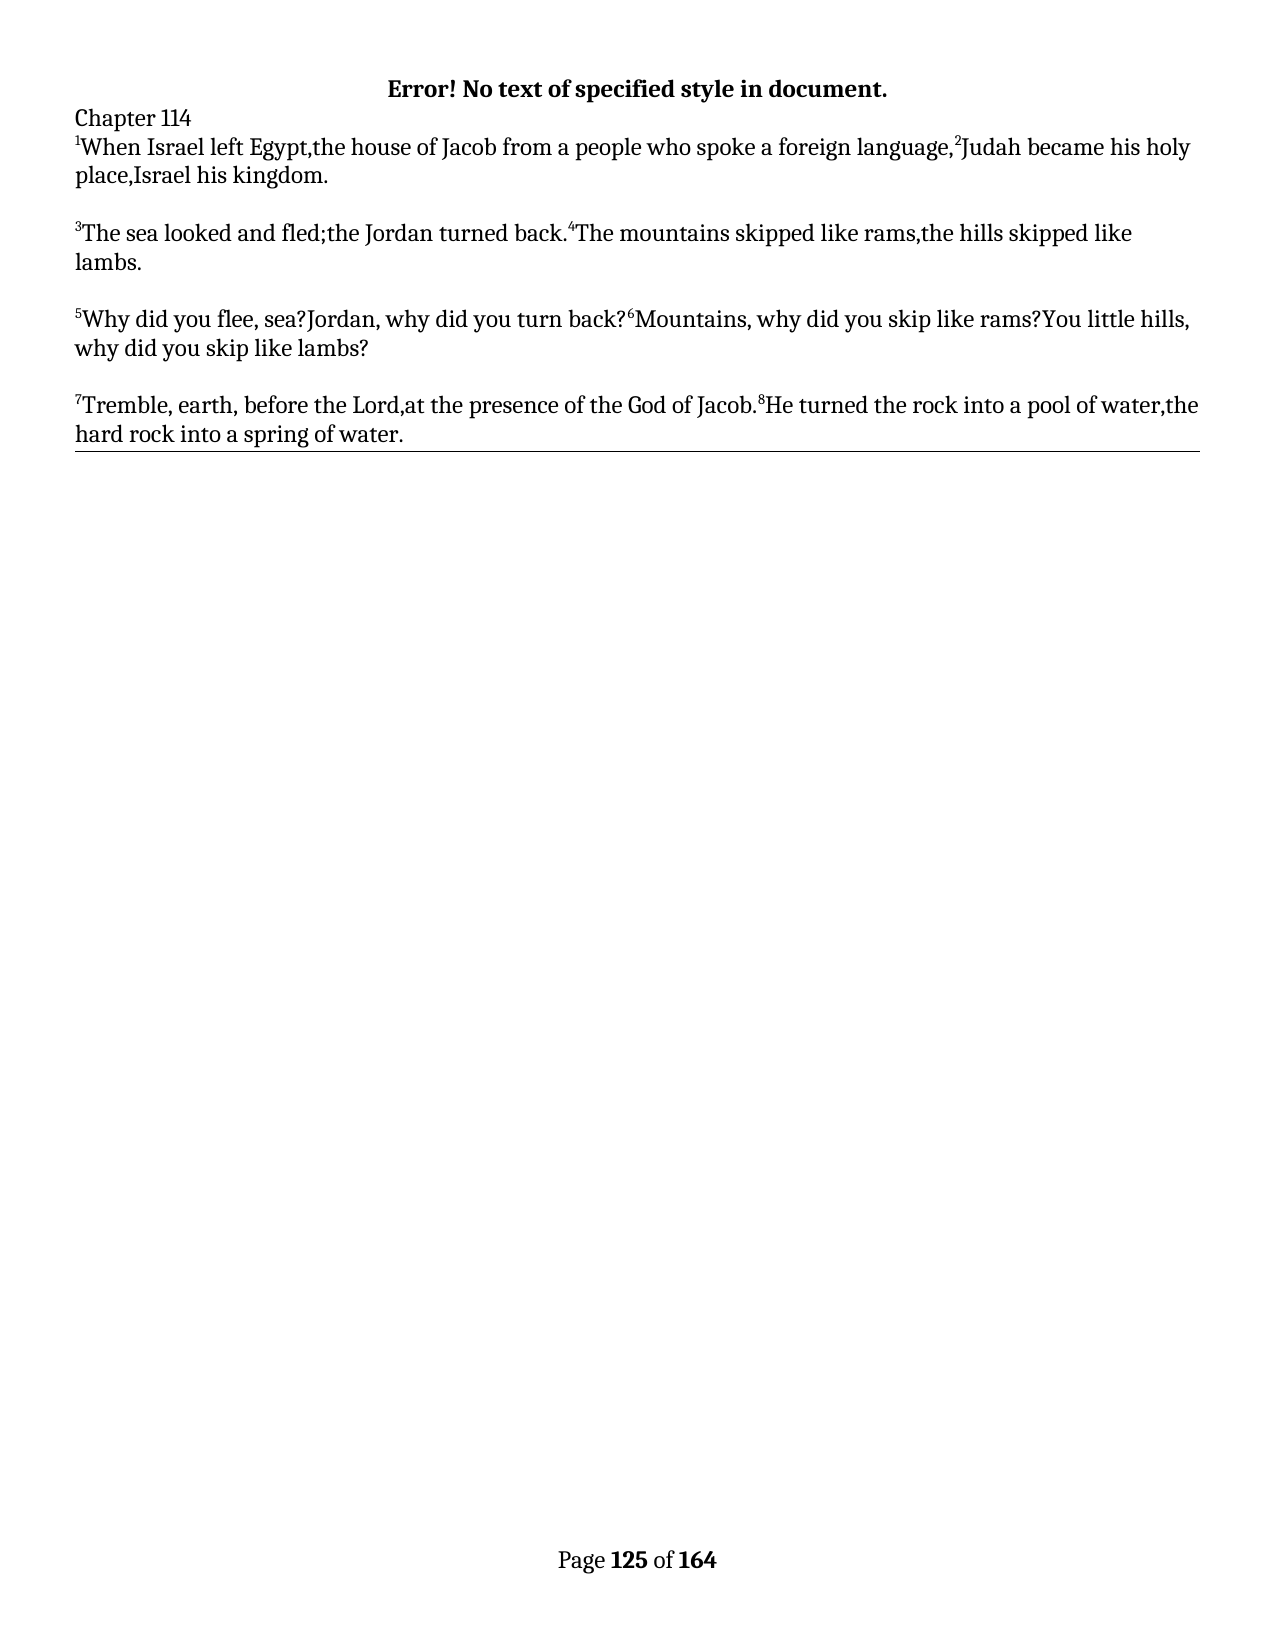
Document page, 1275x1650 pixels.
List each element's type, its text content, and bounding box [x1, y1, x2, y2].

text Chapter 114 1When Israel left Egypt,the house of Jacob from a people who spoke a foreign language,2Judah became his holy place,Israel his kingdom. 3The sea looked and fled;the Jordan turned back.4The mountains skipped like rams,the hills skipped like lambs. 5Why did you flee, sea?Jordan, why did you turn back?6Mountains, why did you skip like rams?You little hills, why did you skip like lambs? 7Tremble, earth, before the Lord,at the presence of the God of Jacob.8He turned the rock into a pool of water,the hard rock into a spring of water. [75, 104, 1200, 451]
